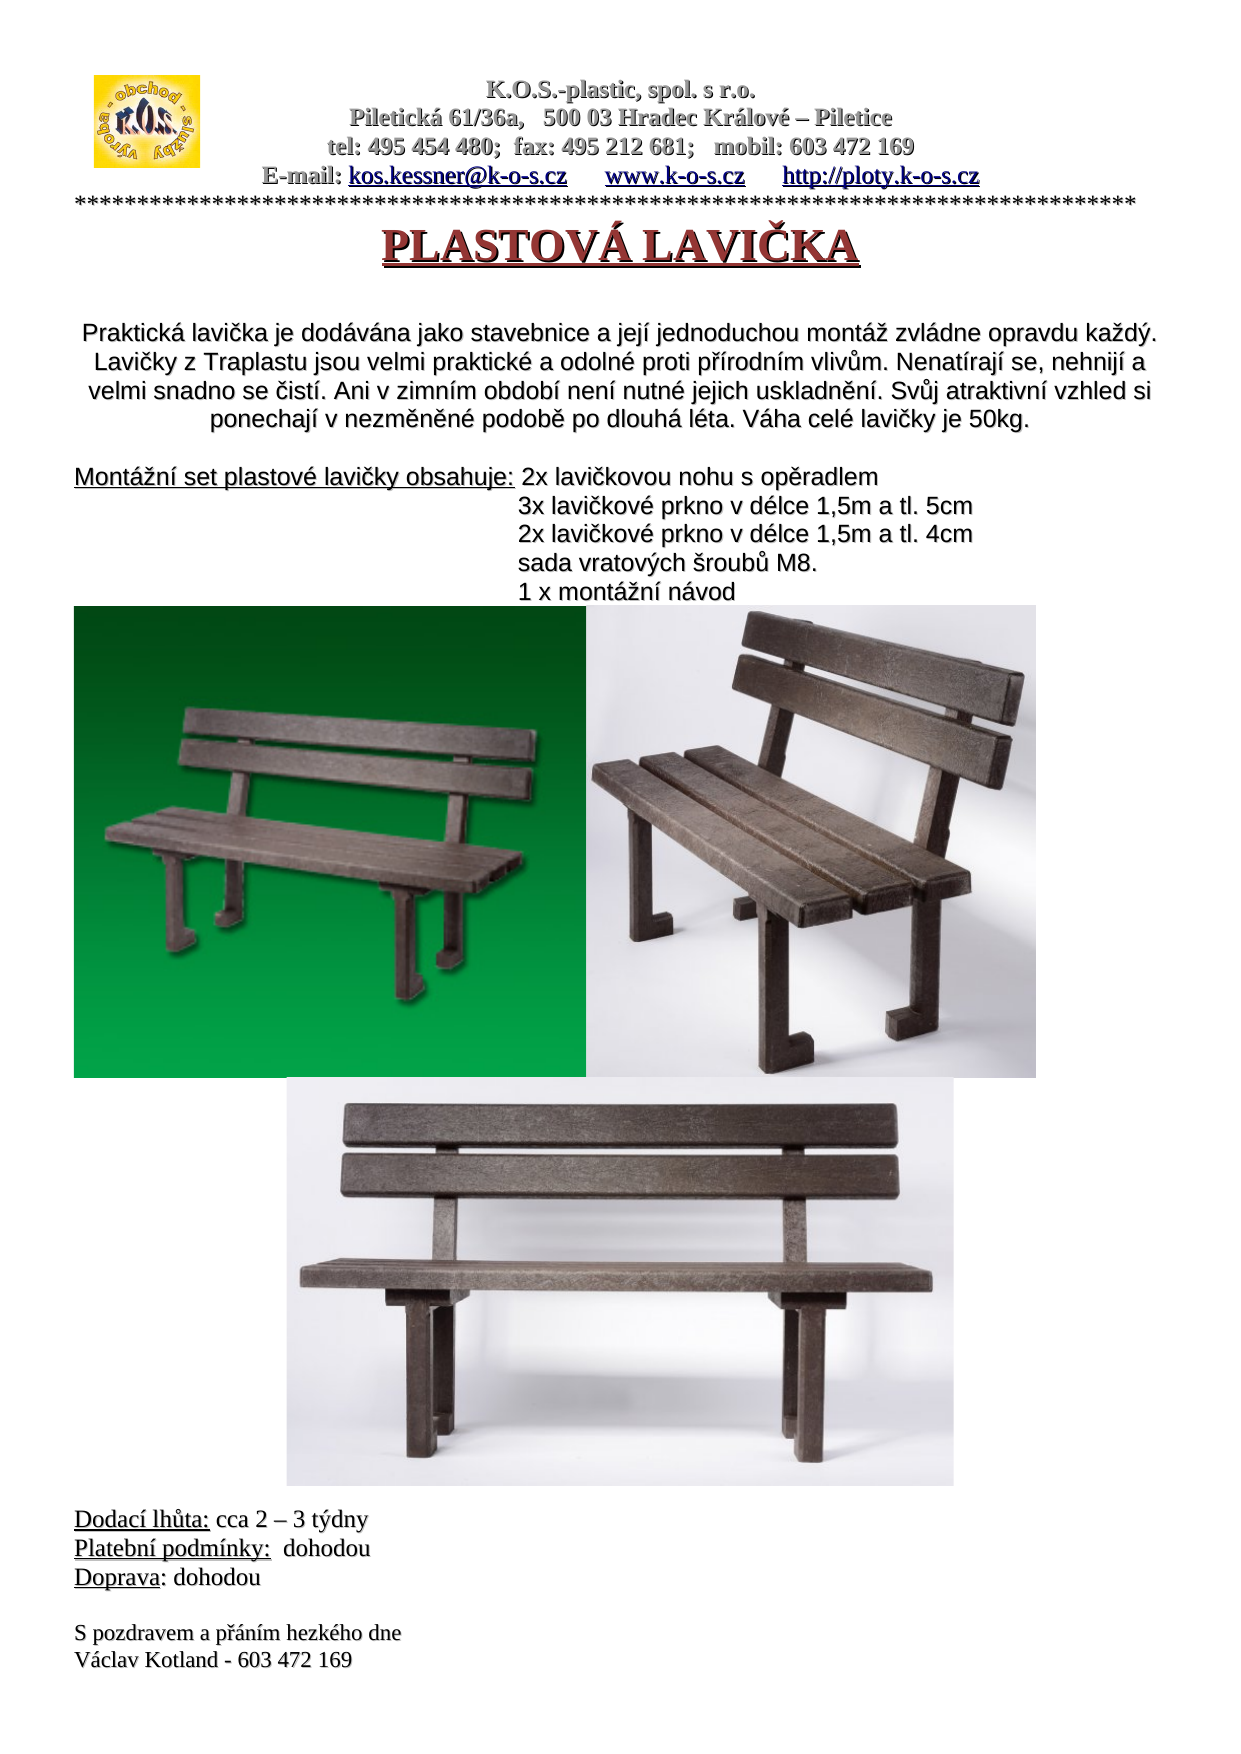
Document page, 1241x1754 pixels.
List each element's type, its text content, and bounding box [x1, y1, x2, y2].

text Praktická lavička je dodávána jako stavebnice a její jednoduchou montáž zvládne opravdu každý. Lavičky z Traplastu jsou velmi praktické a odolné proti přírodním vlivům. Nenatírají se, nehnijí a velmi snadno se čistí. Ani v zimním období není nutné jejich uskladnění. Svůj atraktivní vzhled si ponechají v nezměněné podobě po dlouhá léta. Váha celé lavičky je 50kg. [74, 318, 1167, 433]
text 2x lavičkové prkno v délce 1,5m a tl. 4cm [74, 519, 1167, 548]
picture [73, 605, 1036, 1486]
picture [93, 75, 201, 167]
text Václav Kotland - 603 472 169 [74, 1646, 1167, 1672]
text ************************************************************************************* [74, 189, 1167, 217]
text Dodací lhůta: cca 2 – 3 týdny [74, 1504, 1167, 1533]
text PLASTOVÁ LAVIČKA [74, 217, 1167, 270]
text sada vratových šroubů M8. [74, 548, 1167, 577]
text 3x lavičkové prkno v délce 1,5m a tl. 5cm [74, 491, 1167, 519]
text Doprava: dohodou [74, 1562, 1167, 1591]
text S pozdravem a přáním hezkého dne [74, 1619, 1167, 1646]
text Montážní set plastové lavičky obsahuje: 2x lavičkovou nohu s opěradlem [74, 462, 1167, 491]
text Platební podmínky: dohodou [74, 1533, 1167, 1562]
text 1 x montážní návod [74, 577, 1167, 606]
